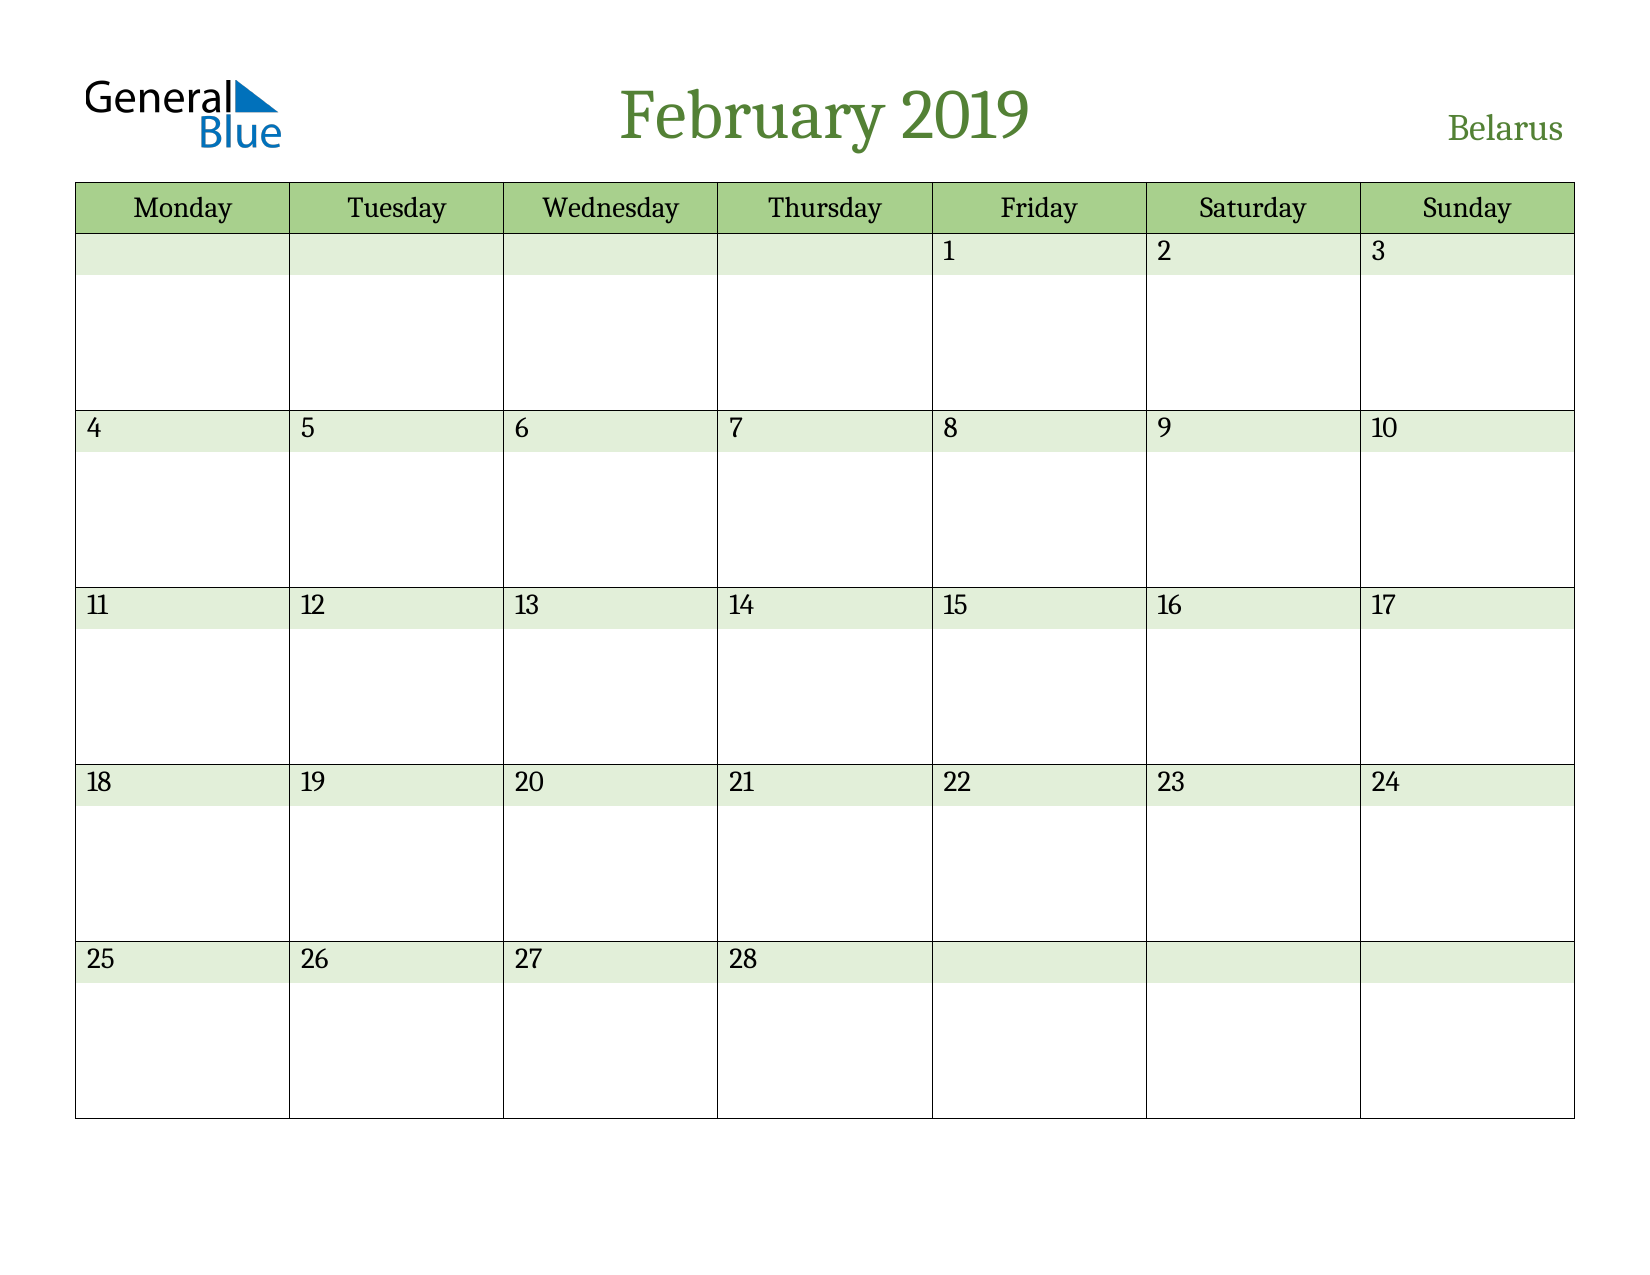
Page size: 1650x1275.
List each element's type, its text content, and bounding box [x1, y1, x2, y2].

table_cell 10 [1361, 411, 1574, 452]
table_cell [76, 983, 289, 1118]
table_cell 21 [718, 765, 932, 806]
table_cell Friday [933, 183, 1146, 233]
table_cell [1361, 629, 1574, 764]
table_cell 23 [1147, 765, 1360, 806]
table_cell 15 [933, 588, 1146, 629]
table_header [76, 75, 503, 182]
table_cell 2 [1147, 234, 1360, 275]
table_cell 27 [504, 942, 717, 983]
table_cell [1361, 983, 1574, 1118]
table_cell [718, 234, 932, 275]
table_cell [1361, 942, 1574, 983]
table_cell [290, 275, 503, 410]
table_cell [933, 452, 1146, 587]
picture [86, 80, 281, 148]
table_cell 19 [290, 765, 503, 806]
table_cell [290, 629, 503, 764]
table_cell 26 [290, 942, 503, 983]
table_cell 16 [1147, 588, 1360, 629]
table_cell 18 [76, 765, 289, 806]
table_cell [76, 806, 289, 941]
table_cell 11 [76, 588, 289, 629]
table_cell [504, 983, 717, 1118]
table_cell [933, 942, 1146, 983]
table_cell [76, 629, 289, 764]
table_cell Monday [76, 183, 289, 233]
table_cell Sunday [1361, 183, 1574, 233]
table_cell Wednesday [504, 183, 717, 233]
table_cell 12 [290, 588, 503, 629]
table_cell 17 [1361, 588, 1574, 629]
table_cell [718, 452, 932, 587]
table_cell [76, 452, 289, 587]
table_cell [290, 806, 503, 941]
table_header February 2019 [504, 75, 1146, 182]
table_cell [1361, 452, 1574, 587]
table_cell 5 [290, 411, 503, 452]
table_cell [933, 806, 1146, 941]
table_cell 3 [1361, 234, 1574, 275]
table_cell [290, 452, 503, 587]
table_cell 22 [933, 765, 1146, 806]
table_cell [1147, 629, 1360, 764]
table_cell 8 [933, 411, 1146, 452]
table_cell Thursday [718, 183, 932, 233]
table_cell 20 [504, 765, 717, 806]
table_cell [504, 234, 717, 275]
table_header Belarus [1146, 75, 1574, 182]
table_cell Tuesday [290, 183, 503, 233]
table_cell [1147, 942, 1360, 983]
table_cell [933, 983, 1146, 1118]
table_cell [76, 275, 289, 410]
table_cell [718, 983, 932, 1118]
table_cell 13 [504, 588, 717, 629]
table_cell 4 [76, 411, 289, 452]
table_cell [504, 629, 717, 764]
table_cell [718, 275, 932, 410]
table_cell [718, 806, 932, 941]
table_cell 7 [718, 411, 932, 452]
table_cell [933, 275, 1146, 410]
table_cell [1147, 275, 1360, 410]
table_cell Saturday [1147, 183, 1360, 233]
table_cell [504, 806, 717, 941]
table_cell [504, 275, 717, 410]
table_cell [290, 983, 503, 1118]
table_cell 9 [1147, 411, 1360, 452]
table_cell [1147, 452, 1360, 587]
table_cell 28 [718, 942, 932, 983]
table_cell [504, 452, 717, 587]
table_cell 24 [1361, 765, 1574, 806]
table_cell [718, 629, 932, 764]
table_cell [933, 629, 1146, 764]
table_cell 6 [504, 411, 717, 452]
table_cell 1 [933, 234, 1146, 275]
table_cell 25 [76, 942, 289, 983]
table_cell [1147, 806, 1360, 941]
table_cell [1361, 275, 1574, 410]
table_cell [1147, 983, 1360, 1118]
table_cell [76, 234, 289, 275]
table_cell [290, 234, 503, 275]
table_cell 14 [718, 588, 932, 629]
table_cell [1361, 806, 1574, 941]
